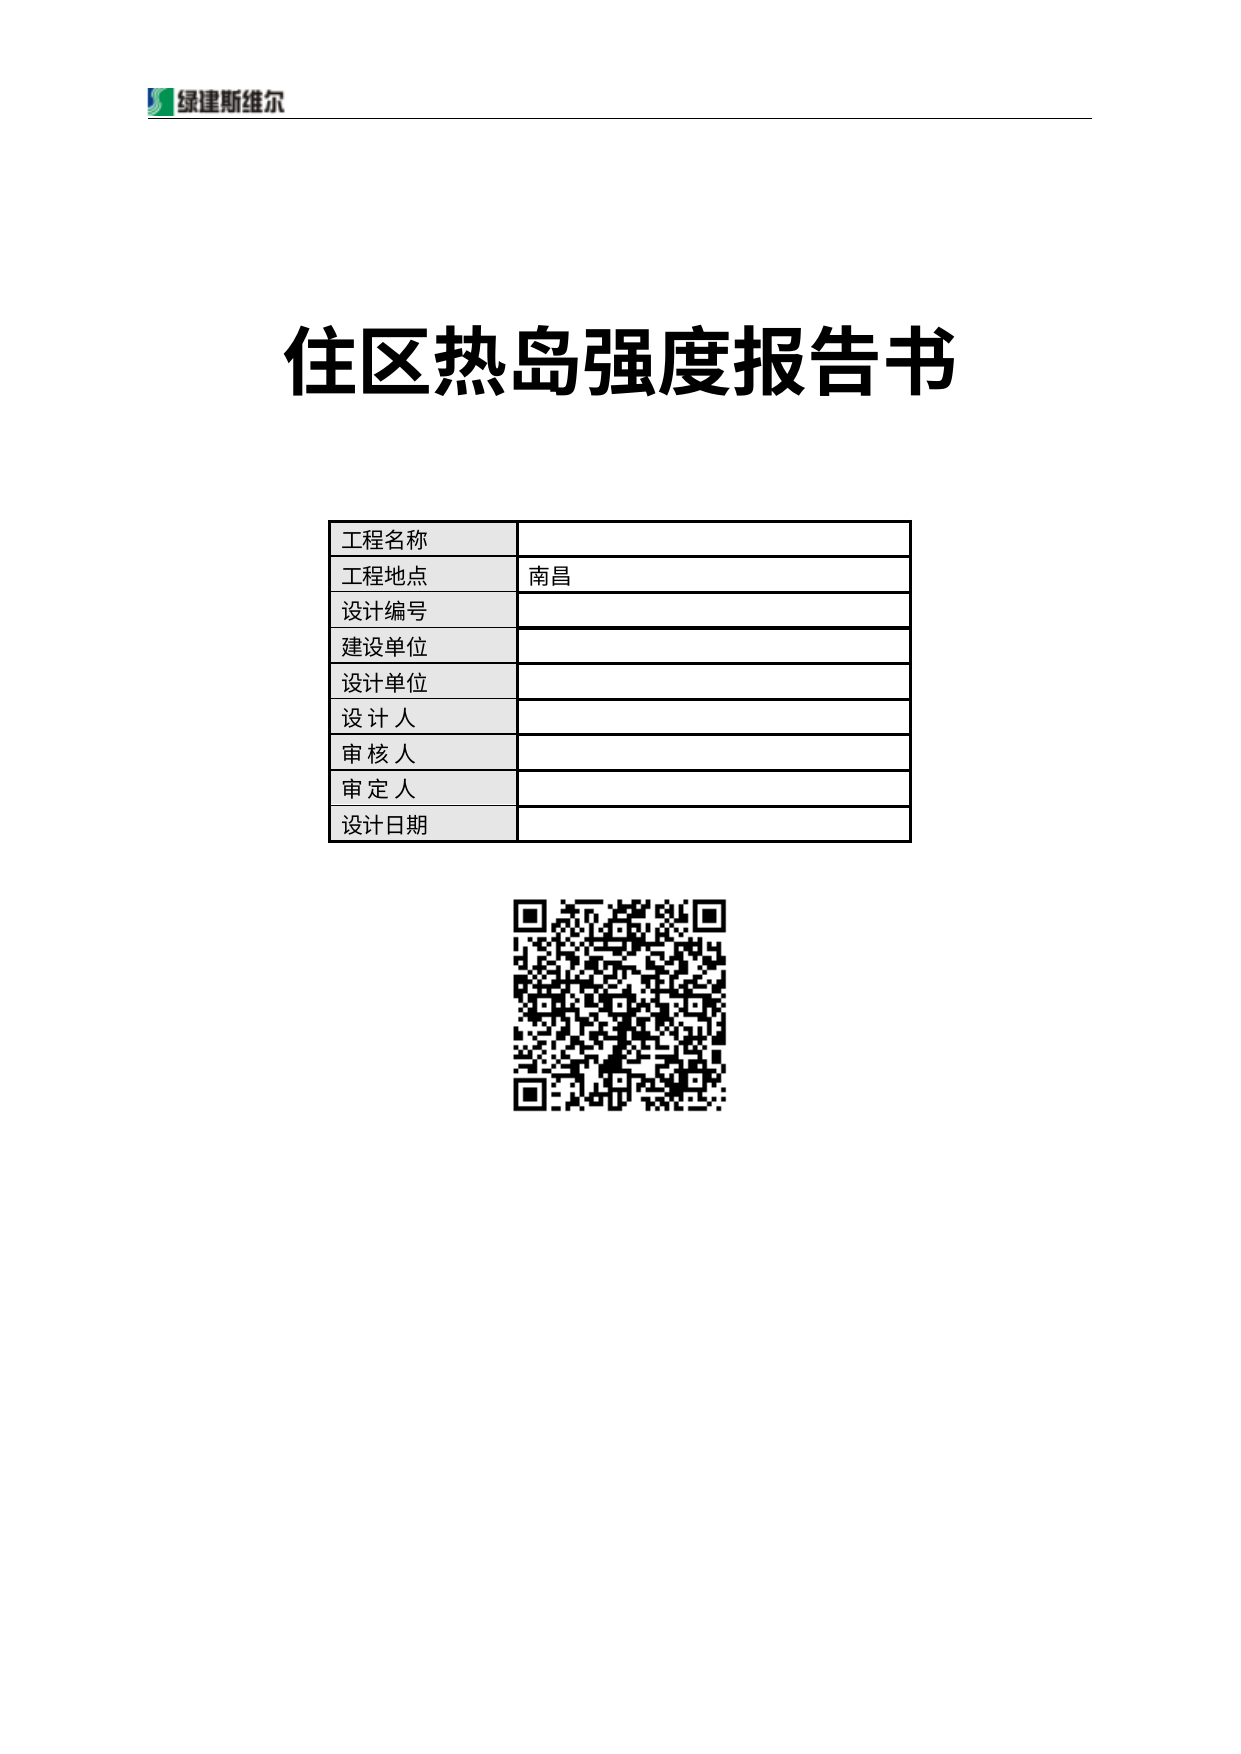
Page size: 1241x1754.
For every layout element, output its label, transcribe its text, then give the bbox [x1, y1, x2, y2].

picture [147, 88, 288, 116]
table_cell 建设单位 [331, 628, 516, 662]
table_cell [519, 701, 909, 733]
table_cell [519, 772, 909, 804]
table_cell 南昌 [519, 558, 909, 591]
table_cell 设 计 人 [331, 699, 516, 733]
table_cell 设计编号 [331, 592, 516, 626]
table_header 工程名称 [331, 523, 516, 555]
table_cell 设计单位 [331, 664, 516, 698]
table_header [519, 523, 909, 555]
table_cell 工程地点 [331, 557, 516, 591]
table_cell [519, 665, 909, 698]
table_cell 设计日期 [331, 806, 516, 840]
table_cell [519, 630, 909, 662]
table_cell 审 定 人 [331, 771, 516, 804]
table_cell 审 核 人 [331, 735, 516, 769]
text 住区热岛强度报告书 [148, 292, 1092, 422]
table_cell [519, 736, 909, 769]
table_cell [519, 808, 909, 840]
table_cell [519, 594, 909, 626]
picture [496, 881, 745, 1130]
